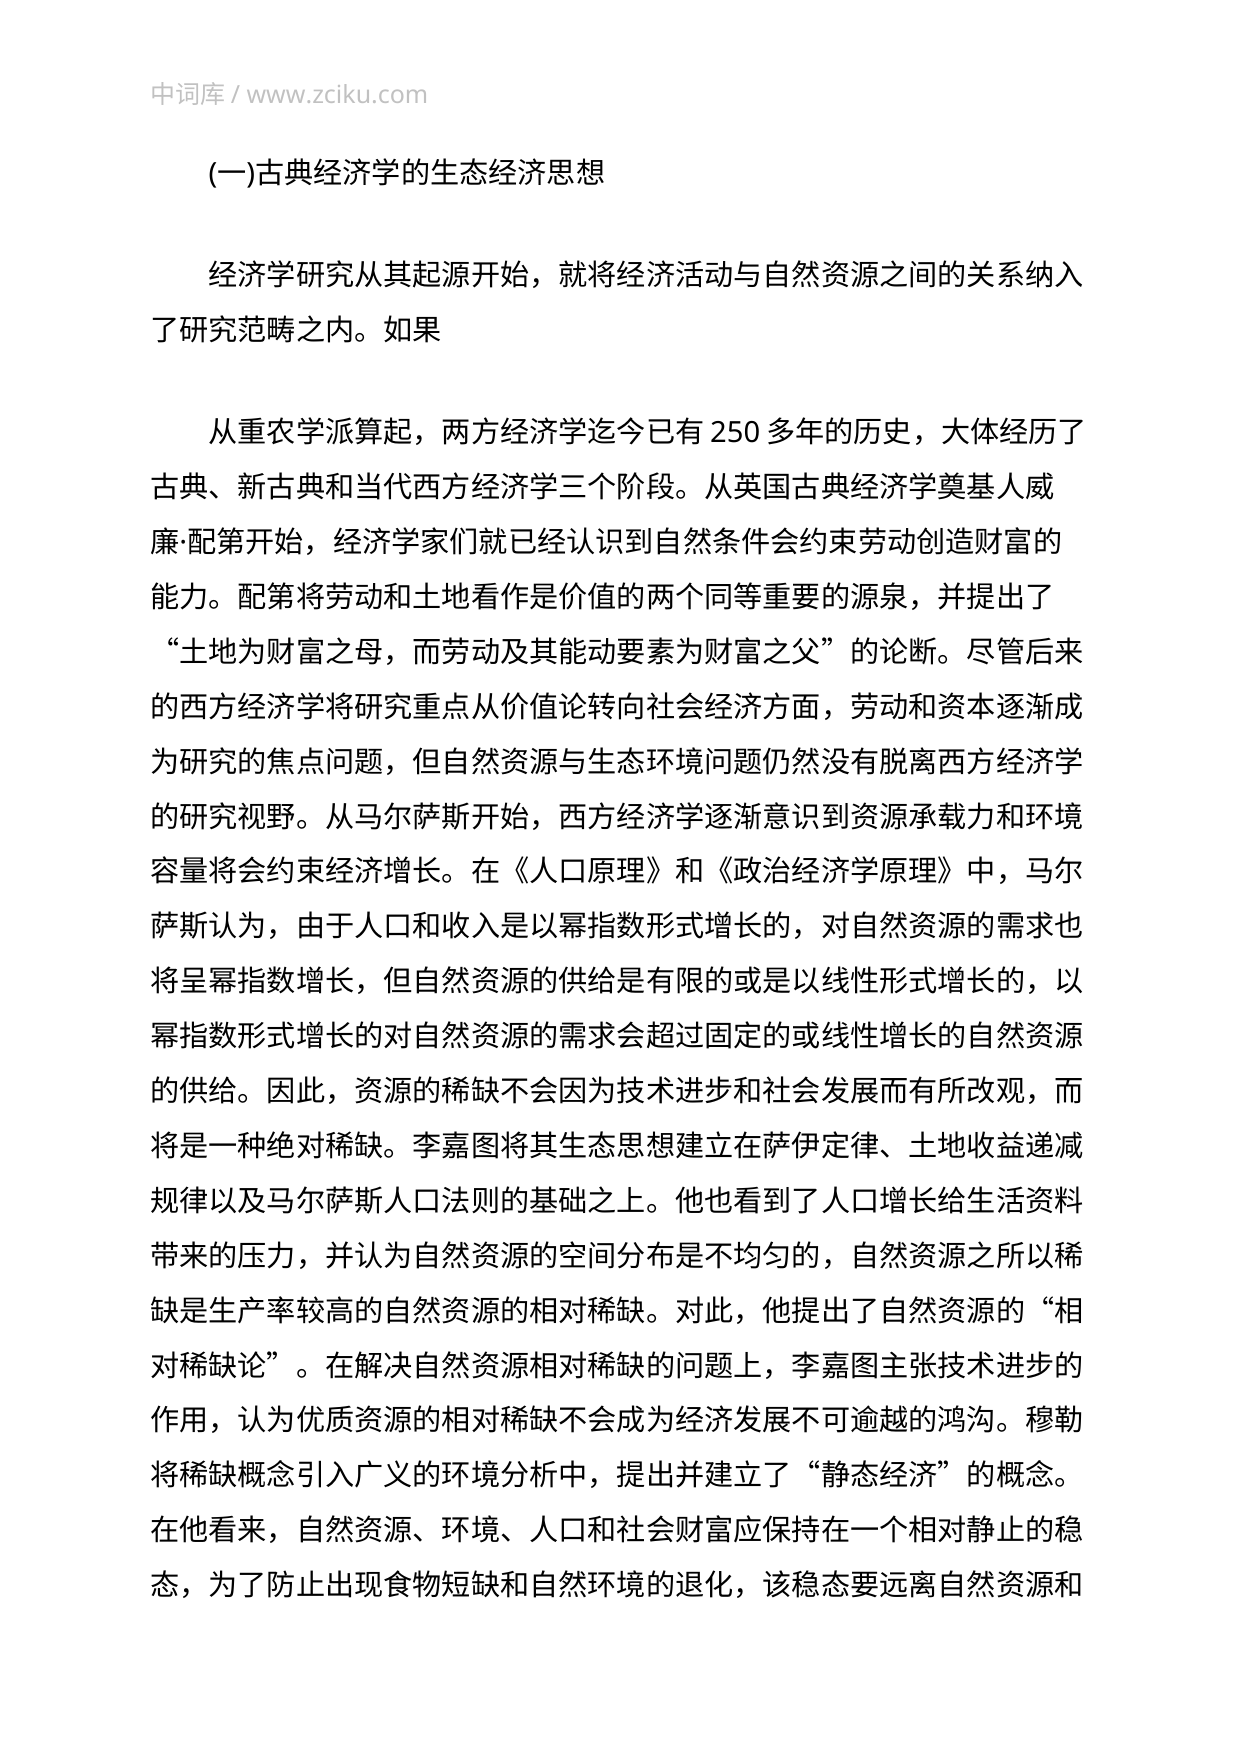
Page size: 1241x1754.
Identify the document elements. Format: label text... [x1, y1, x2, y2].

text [150, 409, 1090, 1604]
text 经济学研究从其起源开始，就将经济活动与自然资源之间的关系纳入了研究范畴之内。如果 [150, 252, 1090, 349]
text (一)古典经济学的生态经济思想 [150, 150, 1090, 192]
